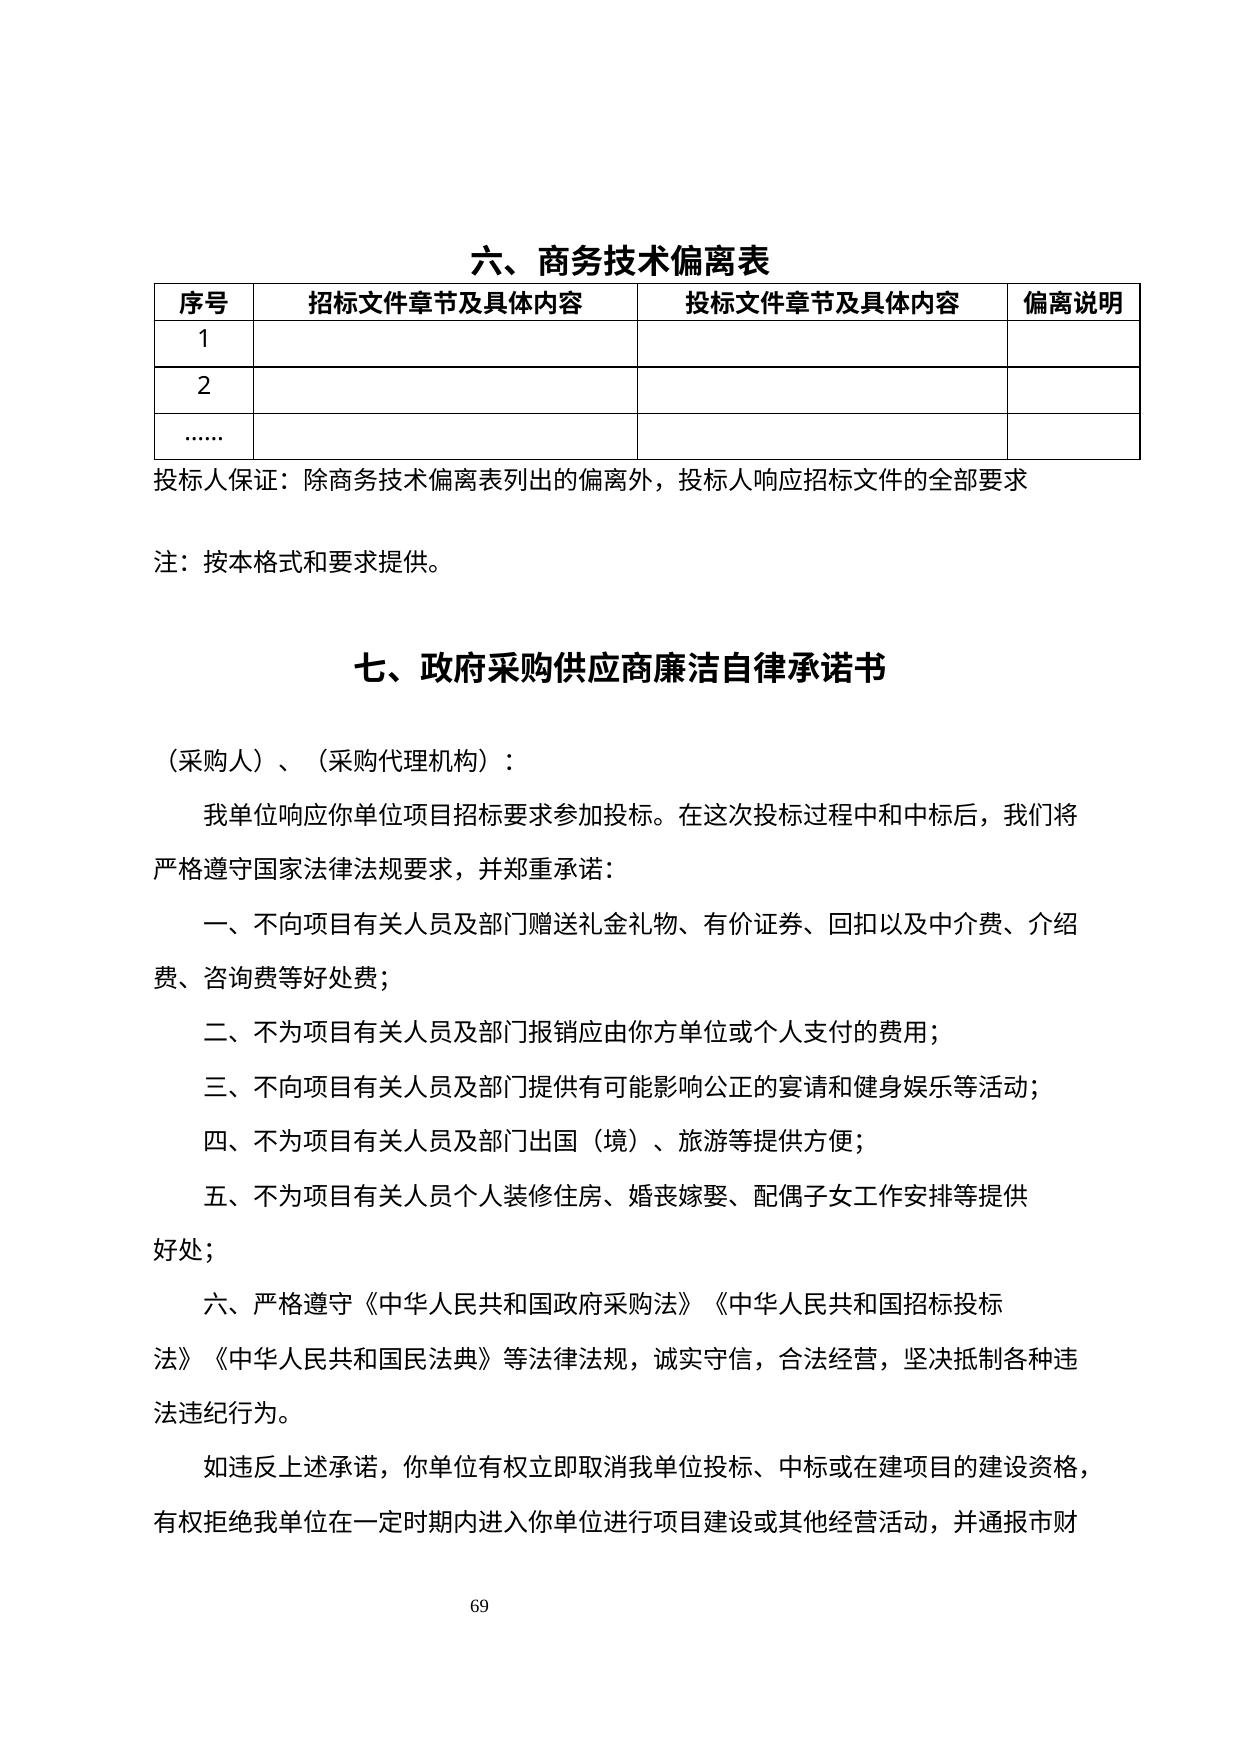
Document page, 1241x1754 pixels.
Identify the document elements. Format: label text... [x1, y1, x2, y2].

table_cell [254, 321, 637, 366]
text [153, 1448, 1087, 1538]
table_cell [1008, 321, 1139, 366]
text 我单位响应你单位项目招标要求参加投标。在这次投标过程中和中标后，我们将严格遵守国家法律法规要求，并郑重承诺： [154, 795, 1087, 886]
table_cell 1 [155, 321, 253, 366]
table_header 招标文件章节及具体内容 [254, 284, 637, 320]
table_header 序号 [155, 284, 253, 320]
text 投标人保证：除商务技术偏离表列出的偏离外，投标人响应招标文件的全部要求 [153, 460, 1087, 497]
table_cell [638, 368, 1007, 413]
table_cell [254, 368, 637, 413]
text 五、不为项目有关人员个人装修住房、婚丧嫁娶、配偶子女工作安排等提供 [204, 1176, 1087, 1212]
text （采购人）、（采购代理机构）： [153, 741, 1087, 777]
table_cell 2 [155, 368, 253, 413]
table_cell [638, 321, 1007, 366]
text 法》《中华人民共和国民法典》等法律法规，诚实守信，合法经营，坚决抵制各种违法违纪行为。 [153, 1339, 1087, 1430]
table_cell [1008, 414, 1139, 459]
text 四、不为项目有关人员及部门出国（境）、旅游等提供方便； [154, 1122, 1087, 1158]
text 注：按本格式和要求提供。 [153, 542, 1043, 578]
table_cell [254, 414, 637, 459]
table_cell [1008, 368, 1139, 413]
text 三、不向项目有关人员及部门提供有可能影响公正的宴请和健身娱乐等活动； [154, 1067, 1087, 1103]
table_header 投标文件章节及具体内容 [638, 284, 1007, 320]
text 六、严格遵守《中华人民共和国政府采购法》《中华人民共和国招标投标 [204, 1285, 1087, 1321]
table_header 偏离说明 [1008, 284, 1139, 320]
table_cell [638, 414, 1007, 459]
text 好处； [153, 1230, 1087, 1267]
text 一、不向项目有关人员及部门赠送礼金礼物、有价证券、回扣以及中介费、介绍费、咨询费等好处费； [154, 904, 1087, 995]
text 七、政府采购供应商廉洁自律承诺书 [153, 642, 1087, 690]
text 六、商务技术偏离表 [153, 234, 1087, 283]
table_cell …… [155, 414, 253, 459]
text 二、不为项目有关人员及部门报销应由你方单位或个人支付的费用； [154, 1013, 1087, 1049]
